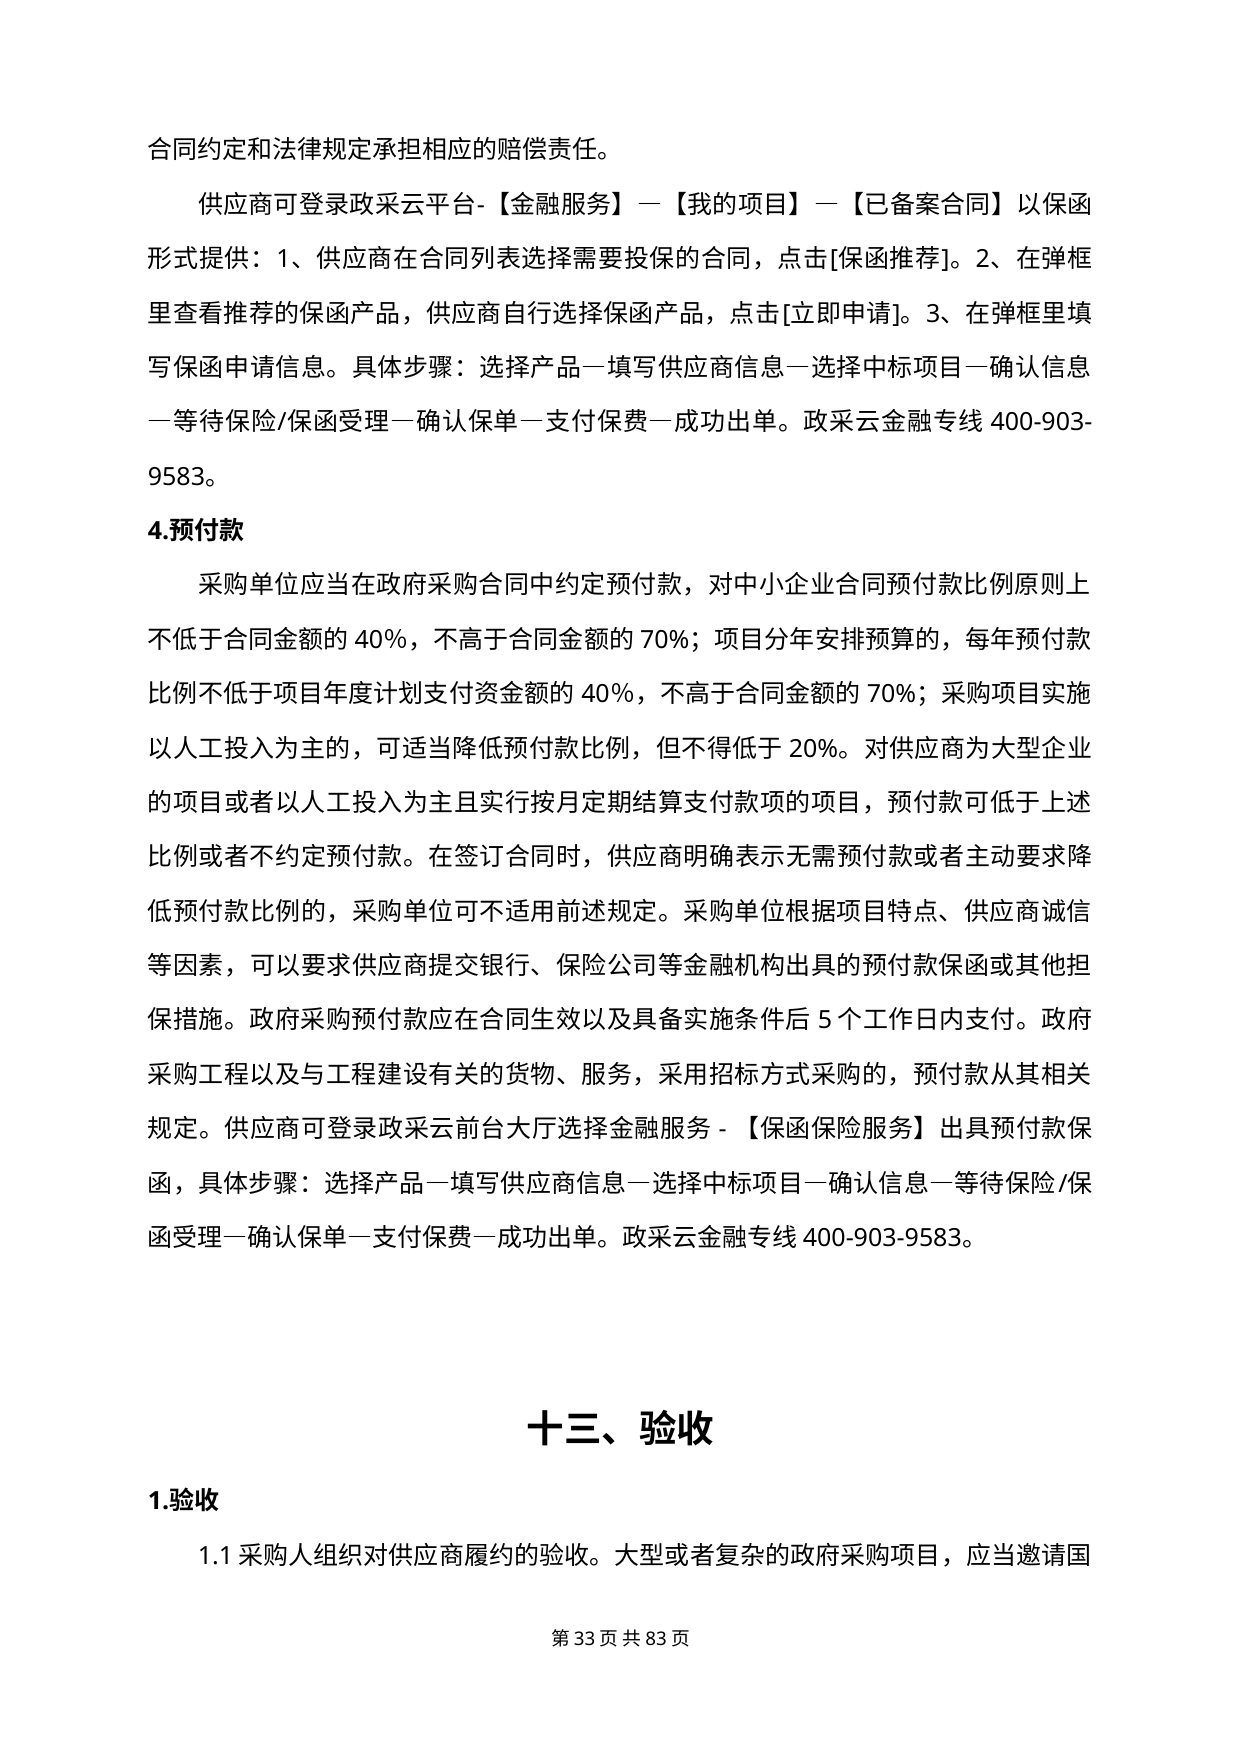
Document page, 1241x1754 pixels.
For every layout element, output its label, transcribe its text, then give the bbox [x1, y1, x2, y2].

text 十三、验收 [148, 1399, 1092, 1454]
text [148, 1535, 1092, 1571]
text 1.验收 [148, 1481, 1092, 1517]
text 4.预付款 [148, 511, 1092, 547]
text 采购单位应当在政府采购合同中约定预付款，对中小企业合同预付款比例原则上不低于合同金额的40％，不高于合同金额的70%；项目分年安排预算的，每年预付款比例不低于项目年度计划支付资金额的40％，不高于合同金额的70%；采购项目实施以人工投入为主的，可适当降低预付款比例，但不得低于20%。对供应商为大型企业的项目或者以人工投入为主且实行按月定期结算支付款项的项目，预付款可低于上述比例或者不约定预付款。在签订合同时，供应商明确表示无需预付款或者主动要求降低预付款比例的，采购单位可不适用前述规定。采购单位根据项目特点、供应商诚信等因素，可以要求供应商提交银行、保险公司等金融机构出具的预付款保函或其他担保措施。政府采购预付款应在合同生效以及具备实施条件后5个工作日内支付。政府采购工程以及与工程建设有关的货物、服务，采用招标方式采购的，预付款从其相关规定。供应商可登录政采云前台大厅选择金融服务 - 【保函保险服务】出具预付款保函，具体步骤：选择产品—填写供应商信息—选择中标项目—确认信息—等待保险/保函受理—确认保单—支付保费—成功出单。政采云金融专线400-903-9583。 [148, 565, 1092, 1254]
text 供应商可登录政采云平台-【金融服务】—【我的项目】—【已备案合同】以保函形式提供：1、供应商在合同列表选择需要投保的合同，点击[保函推荐]。2、在弹框里查看推荐的保函产品，供应商自行选择保函产品，点击[立即申请]。3、在弹框里填写保函申请信息。具体步骤：选择产品—填写供应商信息—选择中标项目—确认信息—等待保险/保函受理—确认保单—支付保费—成功出单。政采云金融专线400-903-9583。 [148, 184, 1092, 492]
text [148, 130, 1092, 166]
